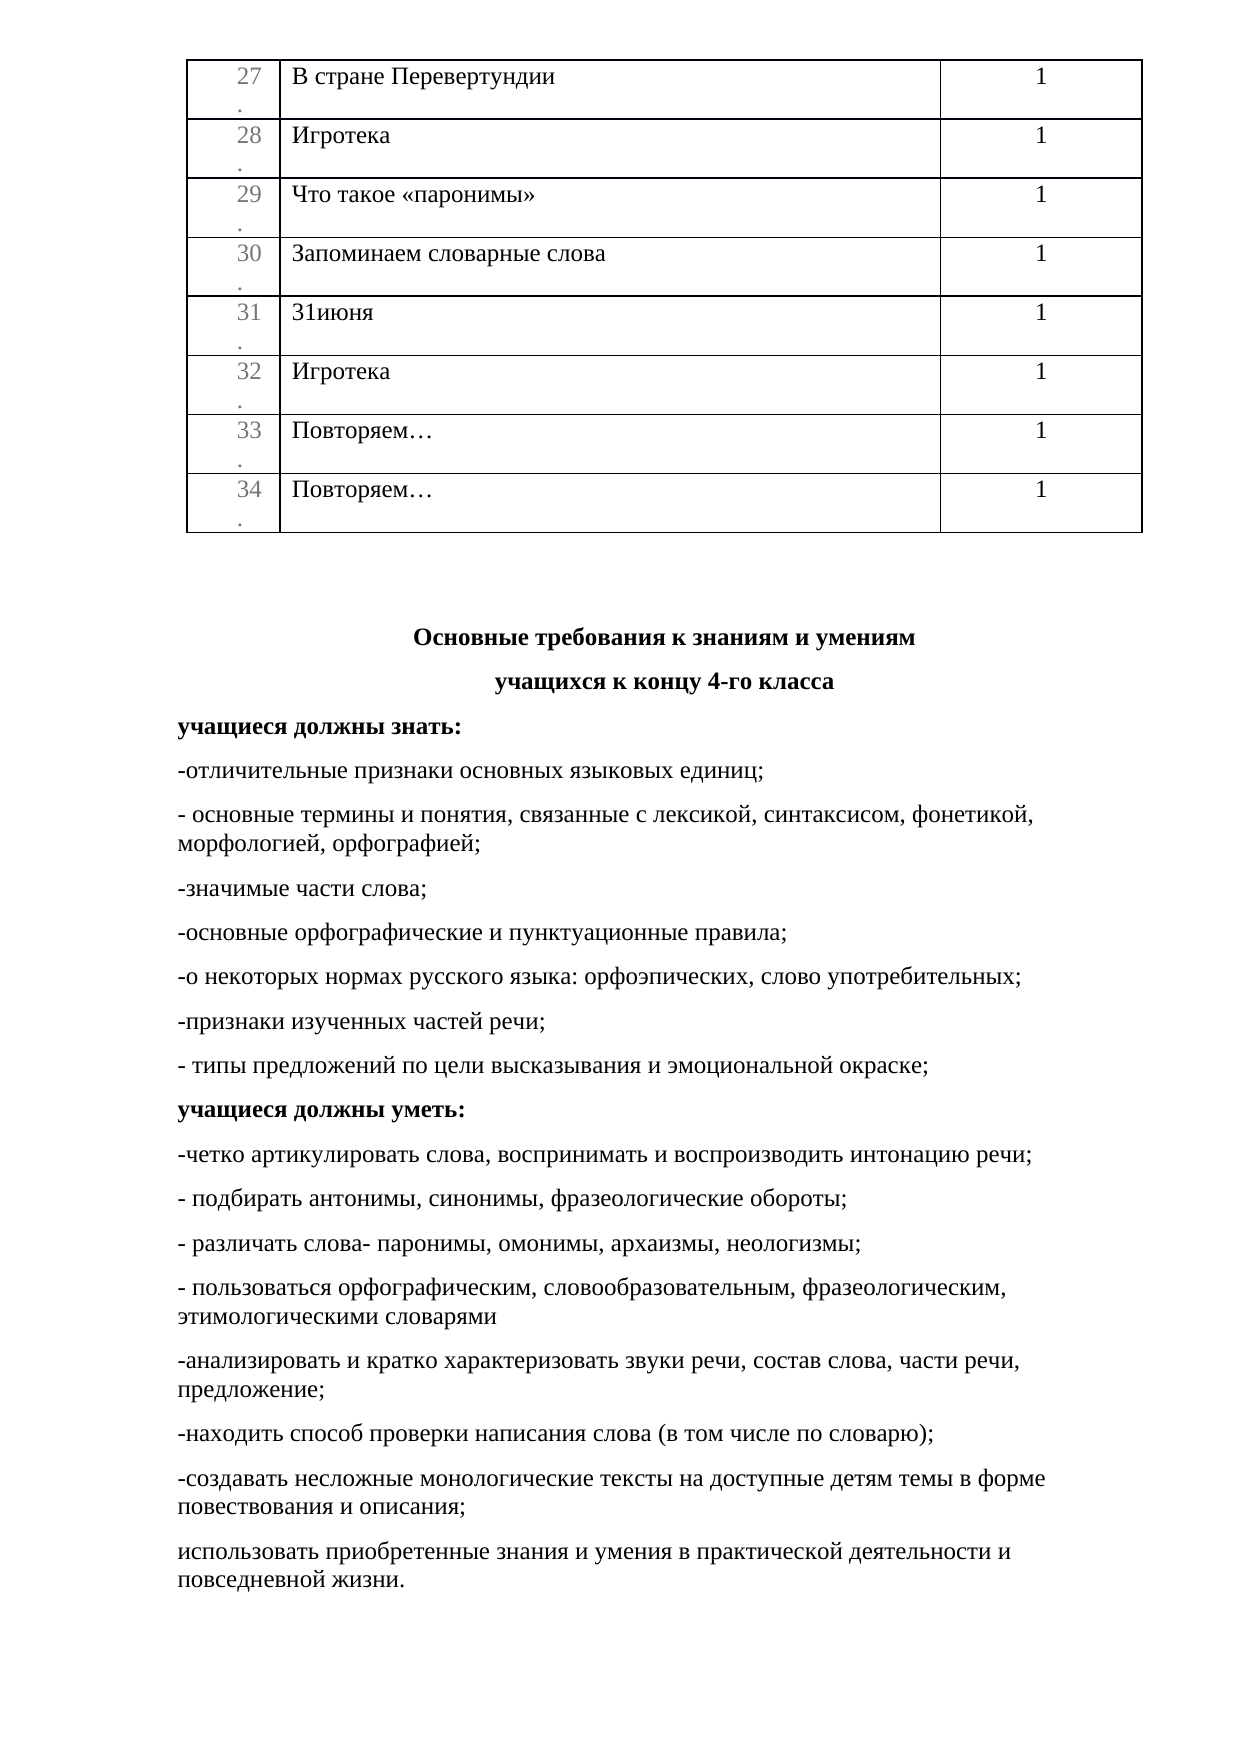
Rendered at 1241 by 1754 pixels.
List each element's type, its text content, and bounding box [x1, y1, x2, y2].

text - различать слова- паронимы, омонимы, архаизмы, неологизмы; [177, 1228, 1152, 1256]
table_cell 32. [188, 356, 279, 413]
table_cell Запоминаем словарные слова [281, 238, 940, 295]
table_cell 1 [941, 474, 1141, 532]
table_cell Игротека [281, 356, 940, 413]
text -четко артикулировать слова, воспринимать и воспроизводить интонацию речи; [177, 1139, 1152, 1168]
text -создавать несложные монологические тексты на доступные детям темы в форме повествования и описания; [177, 1463, 1152, 1520]
text Основные требования к знаниям и умениям [177, 622, 1152, 651]
text -о некоторых нормах русского языка: орфоэпических, слово употребительных; [177, 961, 1152, 990]
table_cell В стране Перевертундии [281, 61, 940, 118]
text учащиеся должны уметь: [177, 1094, 1152, 1123]
table_cell 31. [188, 297, 279, 354]
table_cell Повторяем… [281, 474, 940, 532]
table_cell Повторяем… [281, 415, 940, 473]
table_cell Игротека [281, 120, 940, 177]
text - пользоваться орфографическим, словообразовательным, фразеологическим, этимологическими словарями [177, 1272, 1152, 1329]
table_cell 34. [188, 474, 279, 532]
text - типы предложений по цели высказывания и эмоциональной окраске; [177, 1050, 1152, 1079]
text - подбирать антонимы, синонимы, фразеологические обороты; [177, 1183, 1152, 1212]
text -отличительные признаки основных языковых единиц; [177, 755, 1152, 784]
table_cell 31июня [281, 297, 940, 354]
text -находить способ проверки написания слова (в том числе по словарю); [177, 1418, 1152, 1447]
table_cell 1 [941, 120, 1141, 177]
table_cell 1 [941, 238, 1141, 295]
text -признаки изученных частей речи; [177, 1006, 1152, 1034]
text -основные орфографические и пунктуационные правила; [177, 917, 1152, 946]
text -анализировать и кратко характеризовать звуки речи, состав слова, части речи, предложение; [177, 1345, 1152, 1403]
table_cell 33. [188, 415, 279, 473]
table_cell 29. [188, 179, 279, 236]
table_cell 1 [941, 297, 1141, 354]
table_cell 27. [188, 61, 279, 118]
table_cell 28. [188, 120, 279, 177]
text - основные термины и понятия, связанные с лексикой, синтаксисом, фонетикой, морфологией, орфографией; [177, 799, 1152, 857]
table_cell 1 [941, 356, 1141, 413]
text -значимые части слова; [177, 873, 1152, 901]
table_cell 30. [188, 238, 279, 295]
text учащихся к концу 4-го класса [177, 666, 1152, 695]
text учащиеся должны знать: [177, 711, 1152, 739]
text использовать приобретенные знания и умения в практической деятельности и повседневной жизни. [177, 1536, 1152, 1593]
table_cell 1 [941, 61, 1141, 118]
table_cell Что такое «паронимы» [281, 179, 940, 236]
table_cell 1 [941, 415, 1141, 473]
table_cell 1 [941, 179, 1141, 236]
